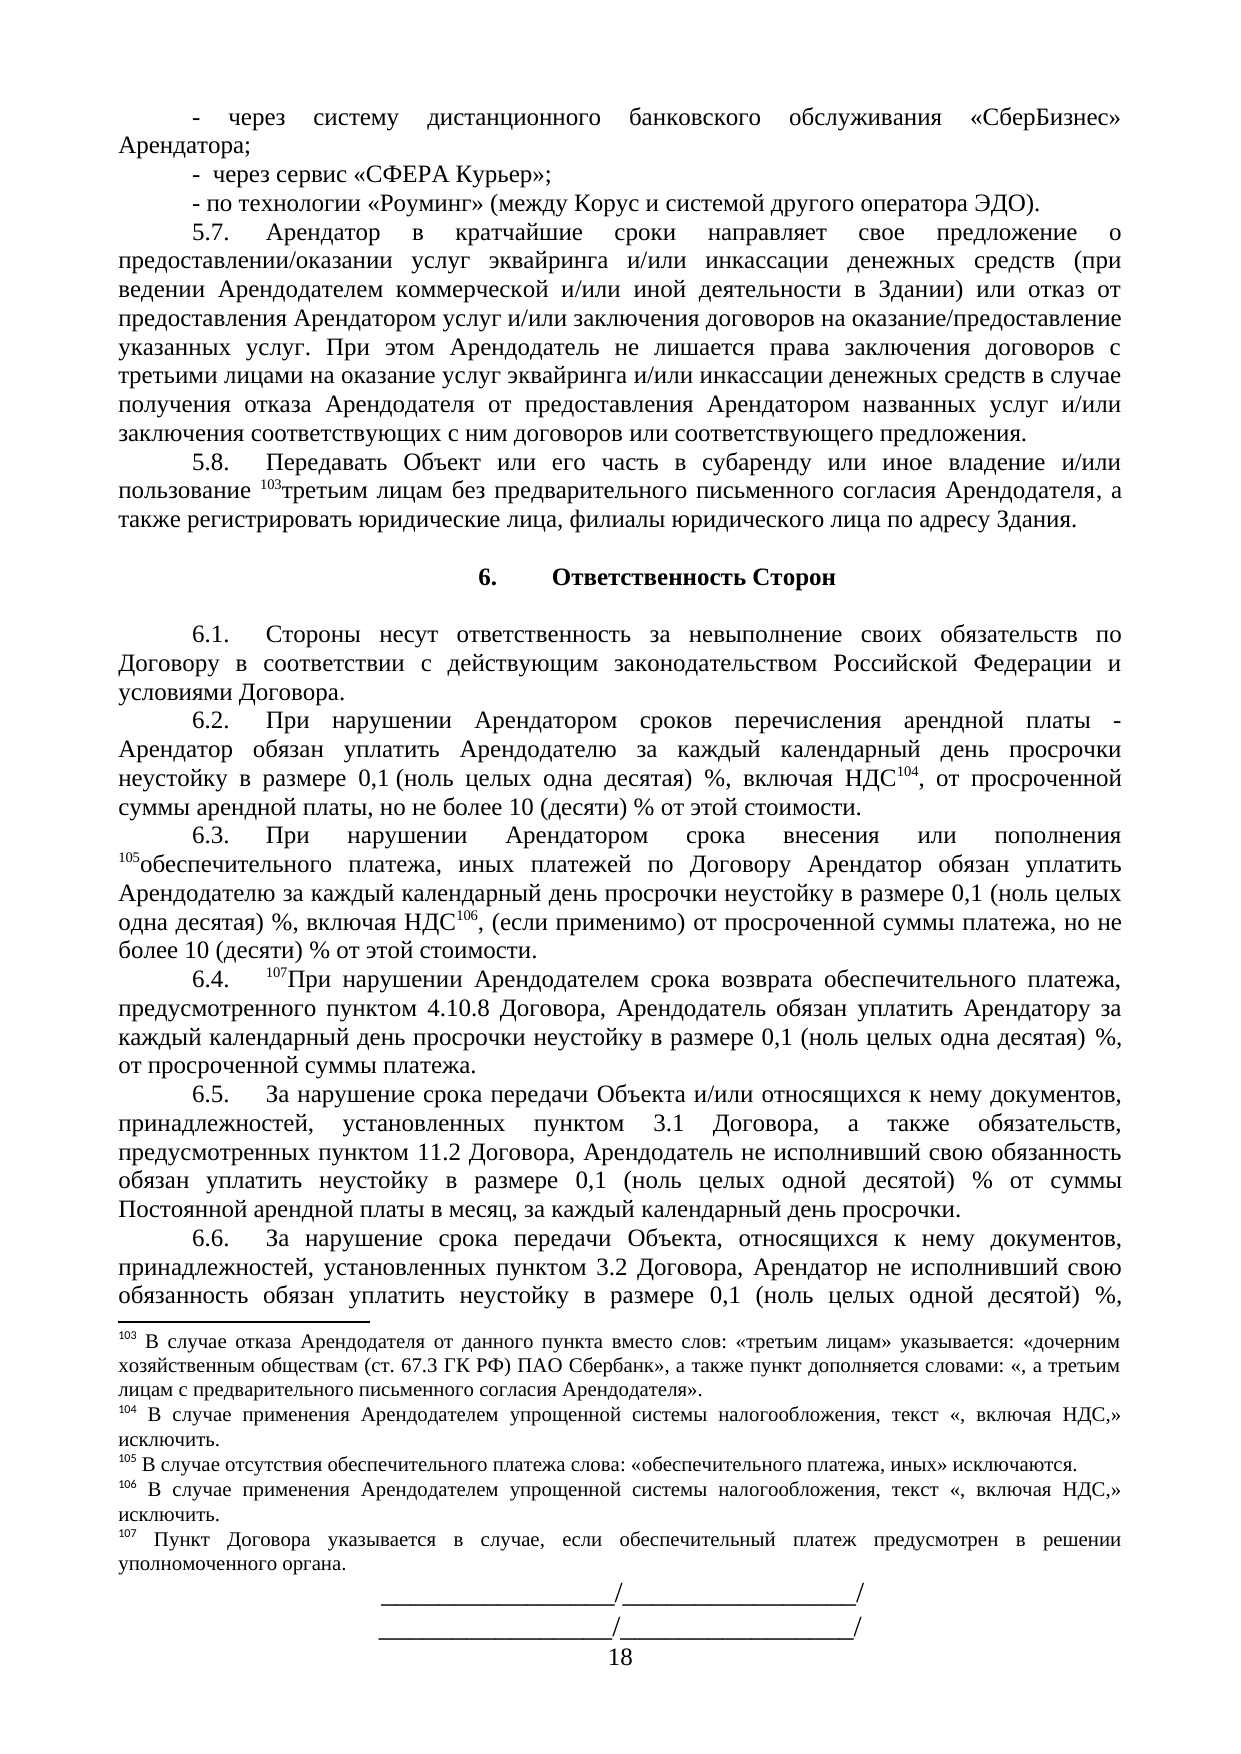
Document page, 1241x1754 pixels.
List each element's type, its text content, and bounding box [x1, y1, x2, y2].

list - по технологии «Роуминг» (между Корус и системой другого оператора ЭДО). [118, 188, 1122, 217]
list При нарушении Арендатором сроков перечисления арендной платы - Арендатор обязан уплатить Арендодателю за каждый календарный день просрочки неустойку в размере 0,1 (ноль целых одна десятая) %, включая НДС, от просроченной суммы арендной платы, но не более 10 (десяти) % от этой стоимости. [118, 706, 1122, 821]
list При нарушении Арендодателем срока возврата обеспечительного платежа, предусмотренного пунктом 4.10.8 Договора, Арендодатель обязан уплатить Арендатору за каждый календарный день просрочки неустойку в размере 0,1 (ноль целых одна десятая) %, от просроченной суммы платежа. [118, 964, 1122, 1079]
list Ответственность Сторон [118, 562, 1122, 591]
list За нарушение срока передачи Объекта и/или относящихся к нему документов, принадлежностей, установленных пунктом 3.1 Договора, а также обязательств, предусмотренных пунктом 11.2 Договора, Арендодатель не исполнивший свою обязанность обязан уплатить неустойку в размере 0,1 (ноль целых одной десятой) % от суммы Постоянной арендной платы в месяц, за каждый календарный день просрочки. [118, 1079, 1122, 1223]
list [118, 1223, 1122, 1309]
list - через систему дистанционного банковского обслуживания «СберБизнес» Арендатора; [118, 102, 1122, 159]
list При нарушении Арендатором срока внесения или пополнения обеспечительного платежа, иных платежей по Договору Арендатор обязан уплатить Арендодателю за каждый календарный день просрочки неустойку в размере 0,1 (ноль целых одна десятая) %, включая НДС, (если применимо) от просроченной суммы платежа, но не более 10 (десяти) % от этой стоимости. [118, 821, 1122, 964]
list - через сервис «СФЕРА Курьер»; [118, 159, 1122, 188]
list Стороны несут ответственность за невыполнение своих обязательств по Договору в соответствии с действующим законодательством Российской Федерации и условиями Договора. [118, 619, 1122, 706]
list Передавать Объект или его часть в субаренду или иное владение и/или пользование третьим лицам без предварительного письменного согласия Арендодателя, а также регистрировать юридические лица, филиалы юридического лица по адресу Здания. [118, 447, 1122, 533]
list Арендатор в кратчайшие сроки направляет свое предложение о предоставлении/оказании услуг эквайринга и/или инкассации денежных средств (при ведении Арендодателем коммерческой и/или иной деятельности в Здании) или отказ от предоставления Арендатором услуг и/или заключения договоров на оказание/предоставление указанных услуг. При этом Арендодатель не лишается права заключения договоров с третьими лицами на оказание услуг эквайринга и/или инкассации денежных средств в случае получения отказа Арендодателя от предоставления Арендатором названных услуг и/или заключения соответствующих с ним договоров или соответствующего предложения. [118, 217, 1122, 447]
